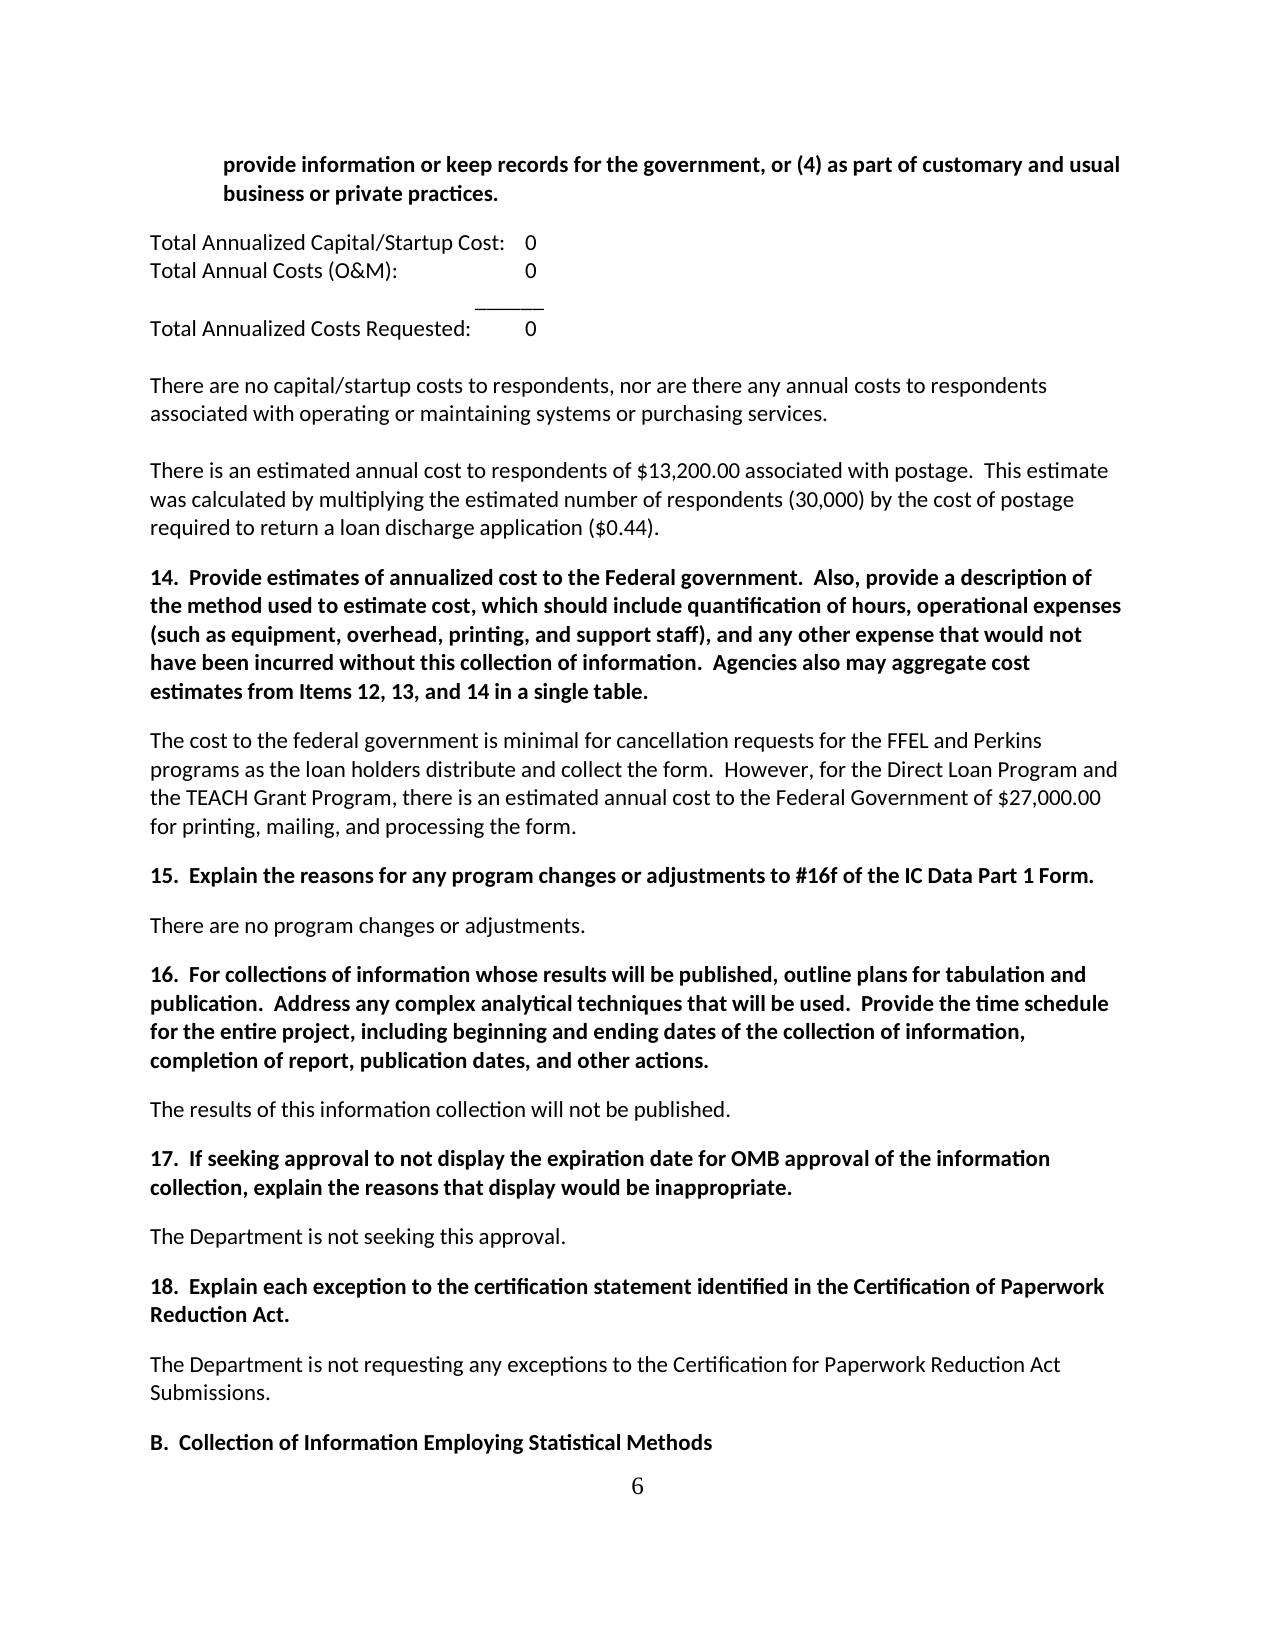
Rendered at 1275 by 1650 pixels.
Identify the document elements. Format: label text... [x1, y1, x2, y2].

text 18. Explain each exception to the certification statement identified in the Certification of Paperwork Reduction Act. [150, 1272, 1125, 1329]
text 15. Explain the reasons for any program changes or adjustments to #16f of the IC Data Part 1 Form. [150, 861, 1125, 890]
text ______ [150, 285, 1125, 313]
text Total Annualized Capital/Startup Cost: 0 [150, 228, 1125, 256]
text B. Collection of Information Employing Statistical Methods [150, 1427, 1125, 1456]
text 14. Provide estimates of annualized cost to the Federal government. Also, provide a description of the method used to estimate cost, which should include quantification of hours, operational expenses (such as equipment, overhead, printing, and support staff), and any other expense that would not have been incurred without this collection of information. Agencies also may aggregate cost estimates from Items 12, 13, and 14 in a single table. [150, 563, 1125, 705]
text The cost to the federal government is minimal for cancellation requests for the FFEL and Perkins programs as the loan holders distribute and collect the form. However, for the Direct Loan Program and the TEACH Grant Program, there is an estimated annual cost to the Federal Government of $27,000.00 for printing, mailing, and processing the form. [150, 726, 1125, 840]
text Total Annual Costs (O&M): 0 [150, 256, 1125, 285]
text Total Annualized Costs Requested: 0 [150, 313, 1125, 342]
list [185, 150, 1125, 207]
text The Department is not requesting any exceptions to the Certification for Paperwork Reduction Act Submissions. [150, 1349, 1125, 1407]
text There are no program changes or adjustments. [150, 911, 1125, 939]
text The results of this information collection will not be published. [150, 1095, 1125, 1123]
text There are no capital/startup costs to respondents, nor are there any annual costs to respondents associated with operating or maintaining systems or purchasing services. [150, 371, 1125, 428]
text 16. For collections of information whose results will be published, outline plans for tabulation and publication. Address any complex analytical techniques that will be used. Provide the time schedule for the entire project, including beginning and ending dates of the collection of information, completion of report, publication dates, and other actions. [150, 960, 1125, 1074]
text 17. If seeking approval to not display the expiration date for OMB approval of the information collection, explain the reasons that display would be inappropriate. [150, 1144, 1125, 1201]
text The Department is not seeking this approval. [150, 1222, 1125, 1251]
text There is an estimated annual cost to respondents of $13,200.00 associated with postage. This estimate was calculated by multiplying the estimated number of respondents (30,000) by the cost of postage required to return a loan discharge application ($0.44). [150, 456, 1125, 542]
